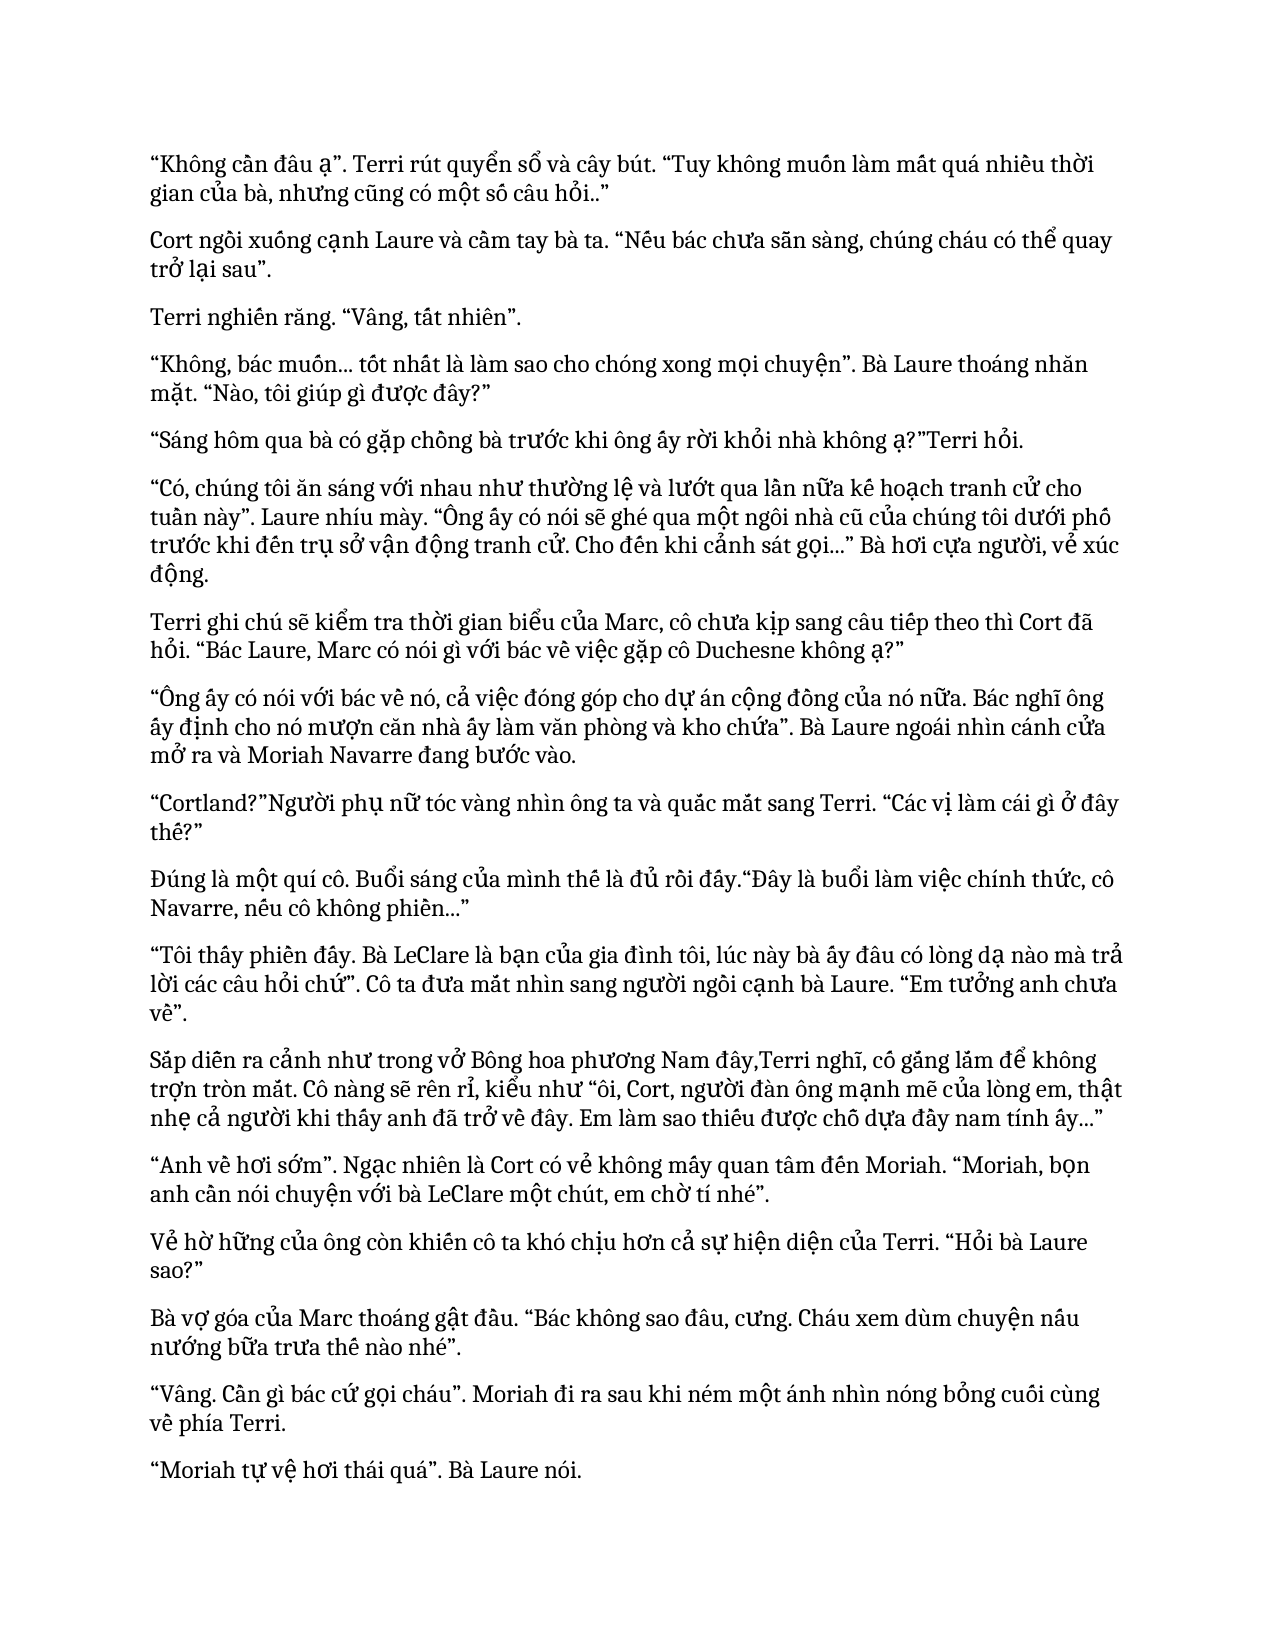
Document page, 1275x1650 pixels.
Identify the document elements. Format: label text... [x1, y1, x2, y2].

text “Không cần đâu ạ”. Terri rút quyển sổ và cây bút. “Tuy không muốn làm mất quá nhiều thời gian của bà, nhưng cũng có một số câu hỏi..” [150, 150, 1125, 207]
text Terri ghi chú sẽ kiểm tra thời gian biểu của Marc, cô chưa kịp sang câu tiếp theo thì Cort đã hỏi. “Bác Laure, Marc có nói gì với bác về việc gặp cô Duchesne không ạ?” [150, 607, 1125, 665]
text Cort ngồi xuống cạnh Laure và cầm tay bà ta. “Nếu bác chưa sẵn sàng, chúng cháu có thể quay trở lại sau”. [150, 226, 1125, 284]
text Vẻ hờ hững của ông còn khiến cô ta khó chịu hơn cả sự hiện diện của Terri. “Hỏi bà Laure sao?” [150, 1227, 1125, 1285]
text Đúng là một quí cô. Buổi sáng của mình thế là đủ rồi đấy.“Đây là buổi làm việc chính thức, cô Navarre, nếu cô không phiền...” [150, 865, 1125, 922]
text “Sáng hôm qua bà có gặp chồng bà trước khi ông ấy rời khỏi nhà không ạ?”Terri hỏi. [150, 426, 1125, 455]
text “Không, bác muốn... tốt nhất là làm sao cho chóng xong mọi chuyện”. Bà Laure thoáng nhăn mặt. “Nào, tôi giúp gì được đây?” [150, 350, 1125, 407]
text “Moriah tự vệ hơi thái quá”. Bà Laure nói. [150, 1456, 1125, 1485]
text “Tôi thấy phiền đấy. Bà LeClare là bạn của gia đình tôi, lúc này bà ấy đâu có lòng dạ nào mà trả lời các câu hỏi chứ”. Cô ta đưa mắt nhìn sang người ngồi cạnh bà Laure. “Em tưởng anh chưa về”. [150, 941, 1125, 1027]
text “Anh về hơi sớm”. Ngạc nhiên là Cort có vẻ không mấy quan tâm đến Moriah. “Moriah, bọn anh cần nói chuyện với bà LeClare một chút, em chờ tí nhé”. [150, 1151, 1125, 1209]
text “Ông ấy có nói với bác về nó, cả việc đóng góp cho dự án cộng đồng của nó nữa. Bác nghĩ ông ấy định cho nó mượn căn nhà ấy làm văn phòng và kho chứa”. Bà Laure ngoái nhìn cánh cửa mở ra và Moriah Navarre đang bước vào. [150, 684, 1125, 770]
text Sắp diễn ra cảnh như trong vở Bông hoa phương Nam đây,Terri nghĩ, cố gắng lắm để không trợn tròn mắt. Cô nàng sẽ rên rỉ, kiểu như “ôi, Cort, người đàn ông mạnh mẽ của lòng em, thật nhẹ cả người khi thấy anh đã trở về đây. Em làm sao thiếu được chỗ dựa đầy nam tính ấy...” [150, 1046, 1125, 1132]
text Terri nghiến răng. “Vâng, tất nhiên”. [150, 302, 1125, 331]
text “Cortland?”Người phụ nữ tóc vàng nhìn ông ta và quắc mắt sang Terri. “Các vị làm cái gì ở đây thế?” [150, 789, 1125, 846]
text Bà vợ góa của Marc thoáng gật đầu. “Bác không sao đâu, cưng. Cháu xem dùm chuyện nấu nướng bữa trưa thế nào nhé”. [150, 1304, 1125, 1361]
text “Vâng. Cần gì bác cứ gọi cháu”. Moriah đi ra sau khi ném một ánh nhìn nóng bỏng cuối cùng về phía Terri. [150, 1380, 1125, 1437]
text “Có, chúng tôi ăn sáng với nhau như thường lệ và lướt qua lần nữa kế hoạch tranh cử cho tuần này”. Laure nhíu mày. “Ông ấy có nói sẽ ghé qua một ngôi nhà cũ của chúng tôi dưới phố trước khi đến trụ sở vận động tranh cử. Cho đến khi cảnh sát gọi...” Bà hơi cựa người, vẻ xúc động. [150, 474, 1125, 589]
